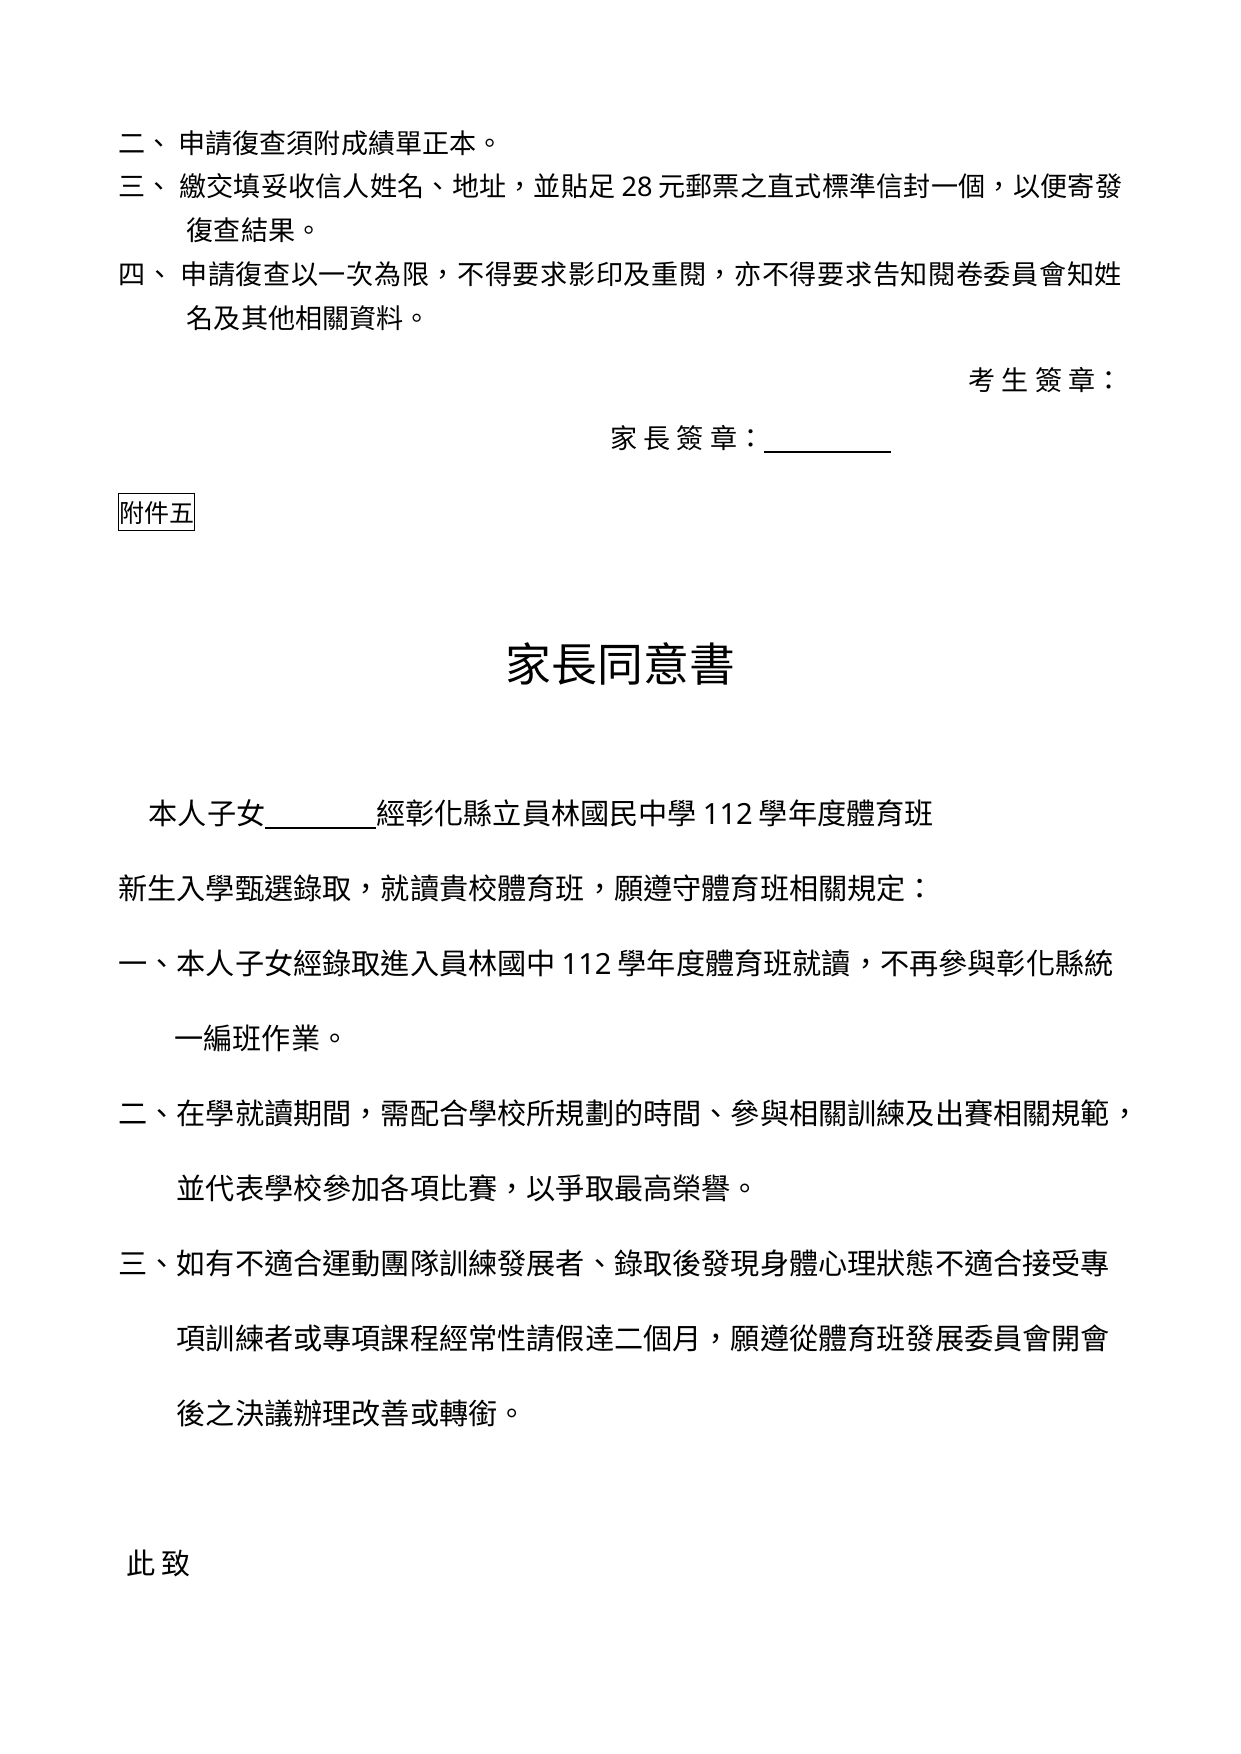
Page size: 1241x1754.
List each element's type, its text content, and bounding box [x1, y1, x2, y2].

text 家長同意書 [118, 624, 1122, 699]
text 二、 申請復查須附成績單正本。 [118, 118, 1122, 162]
text 家 長 簽 章： [118, 399, 1122, 474]
text 二、在學就讀期間，需配合學校所規劃的時間、參與相關訓練及出賽相關規範，並代表學校參加各項比賽，以爭取最高榮譽。 [118, 1074, 1122, 1224]
text 本人子女 經彰化縣立員林國民中學112學年度體育班 [118, 774, 1112, 849]
text 三、如有不適合運動團隊訓練發展者、錄取後發現身體心理狀態不適合接受專項訓練者或專項課程經常性請假逹二個月，願遵從體育班發展委員會開會後之決議辦理改善或轉銜。 [118, 1224, 1122, 1449]
text 一、本人子女經錄取進入員林國中112學年度體育班就讀，不再參與彰化縣統一編班作業。 [118, 924, 1122, 1074]
text 三、 繳交填妥收信人姓名、地址，並貼足28元郵票之直式標準信封一個，以便寄發復查結果。 [118, 162, 1122, 249]
text 新生入學甄選錄取，就讀貴校體育班，願遵守體育班相關規定： [118, 849, 1112, 924]
text 此 致 [118, 1524, 1122, 1599]
text 四、 申請復查以一次為限，不得要求影印及重閱，亦不得要求告知閱卷委員會知姓名及其他相關資料。 [118, 249, 1122, 337]
text 考 生 簽 章： [118, 356, 1122, 399]
text 附件五 [118, 474, 1122, 549]
